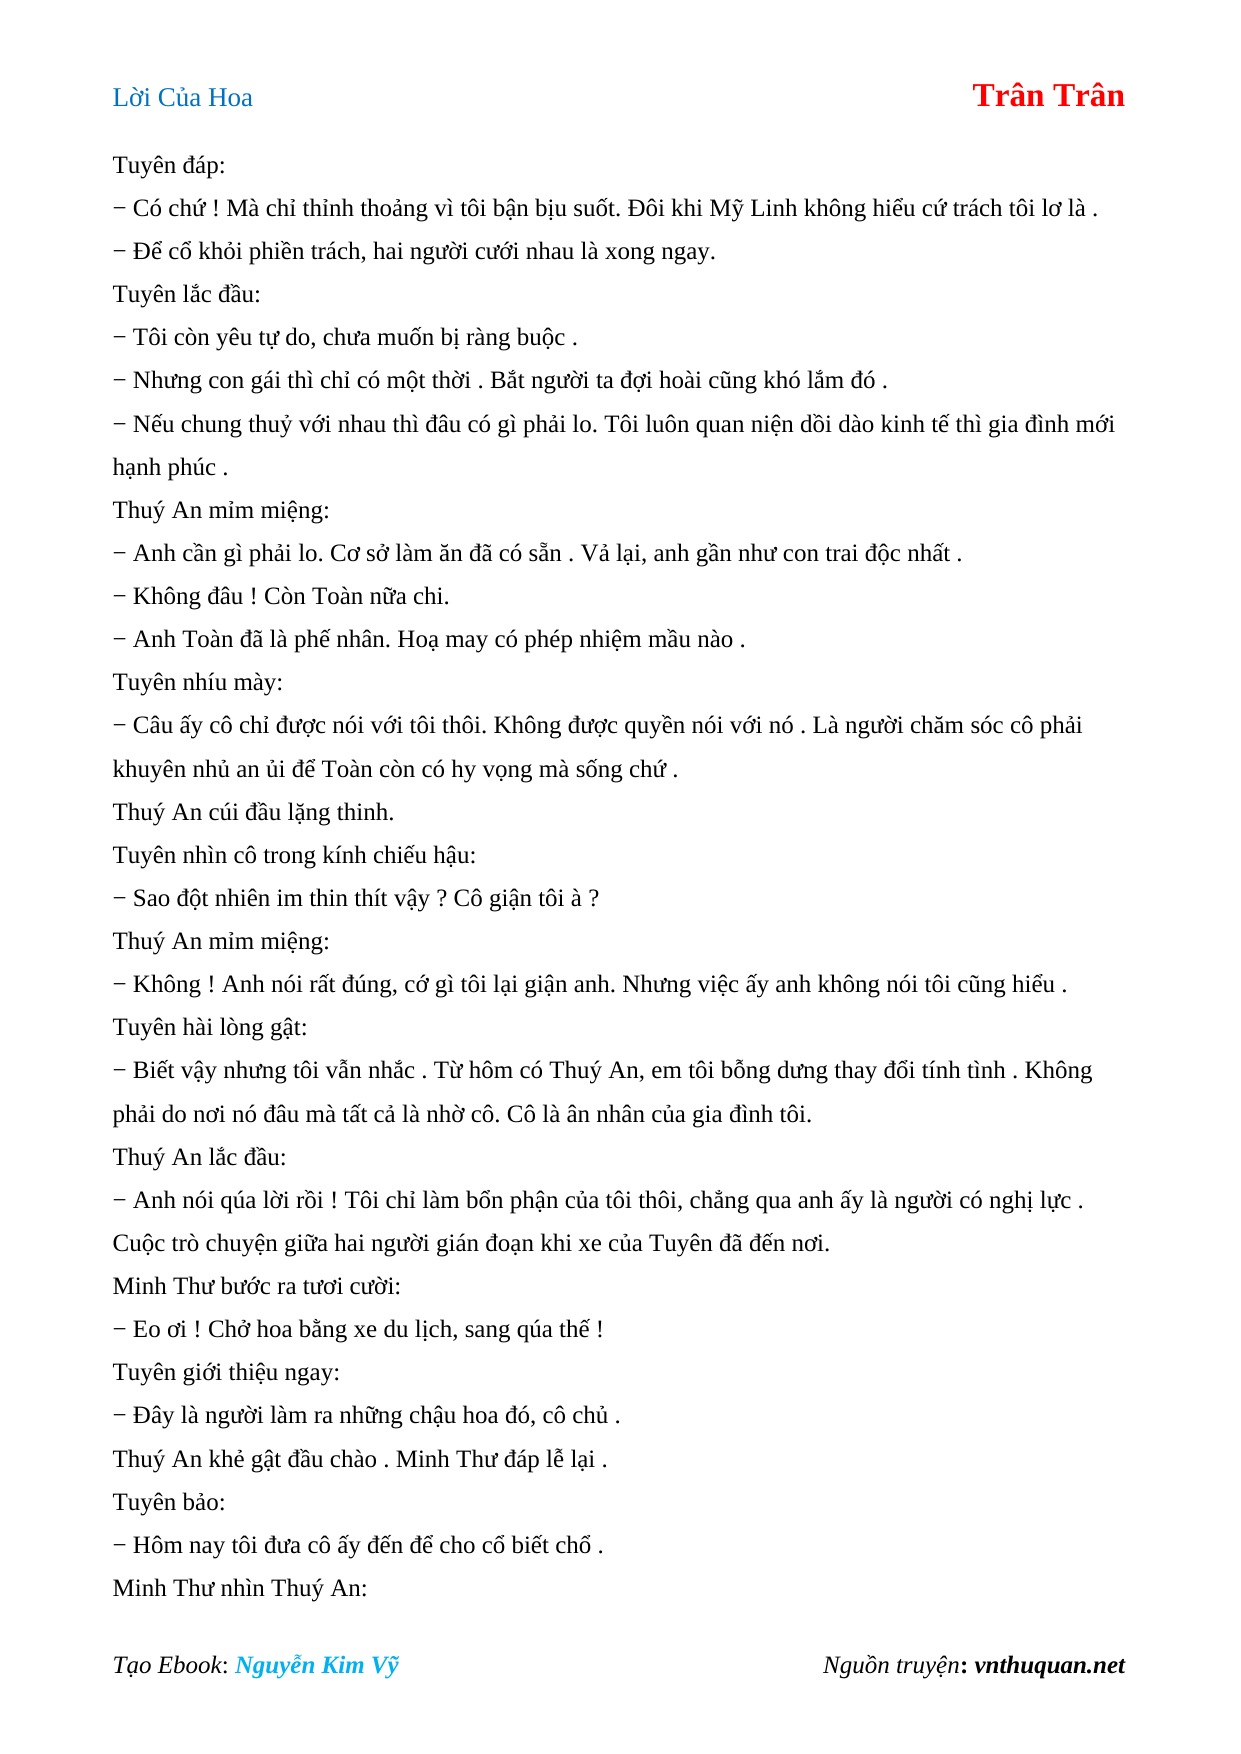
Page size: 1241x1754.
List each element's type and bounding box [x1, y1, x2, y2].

text [112, 150, 1128, 1602]
